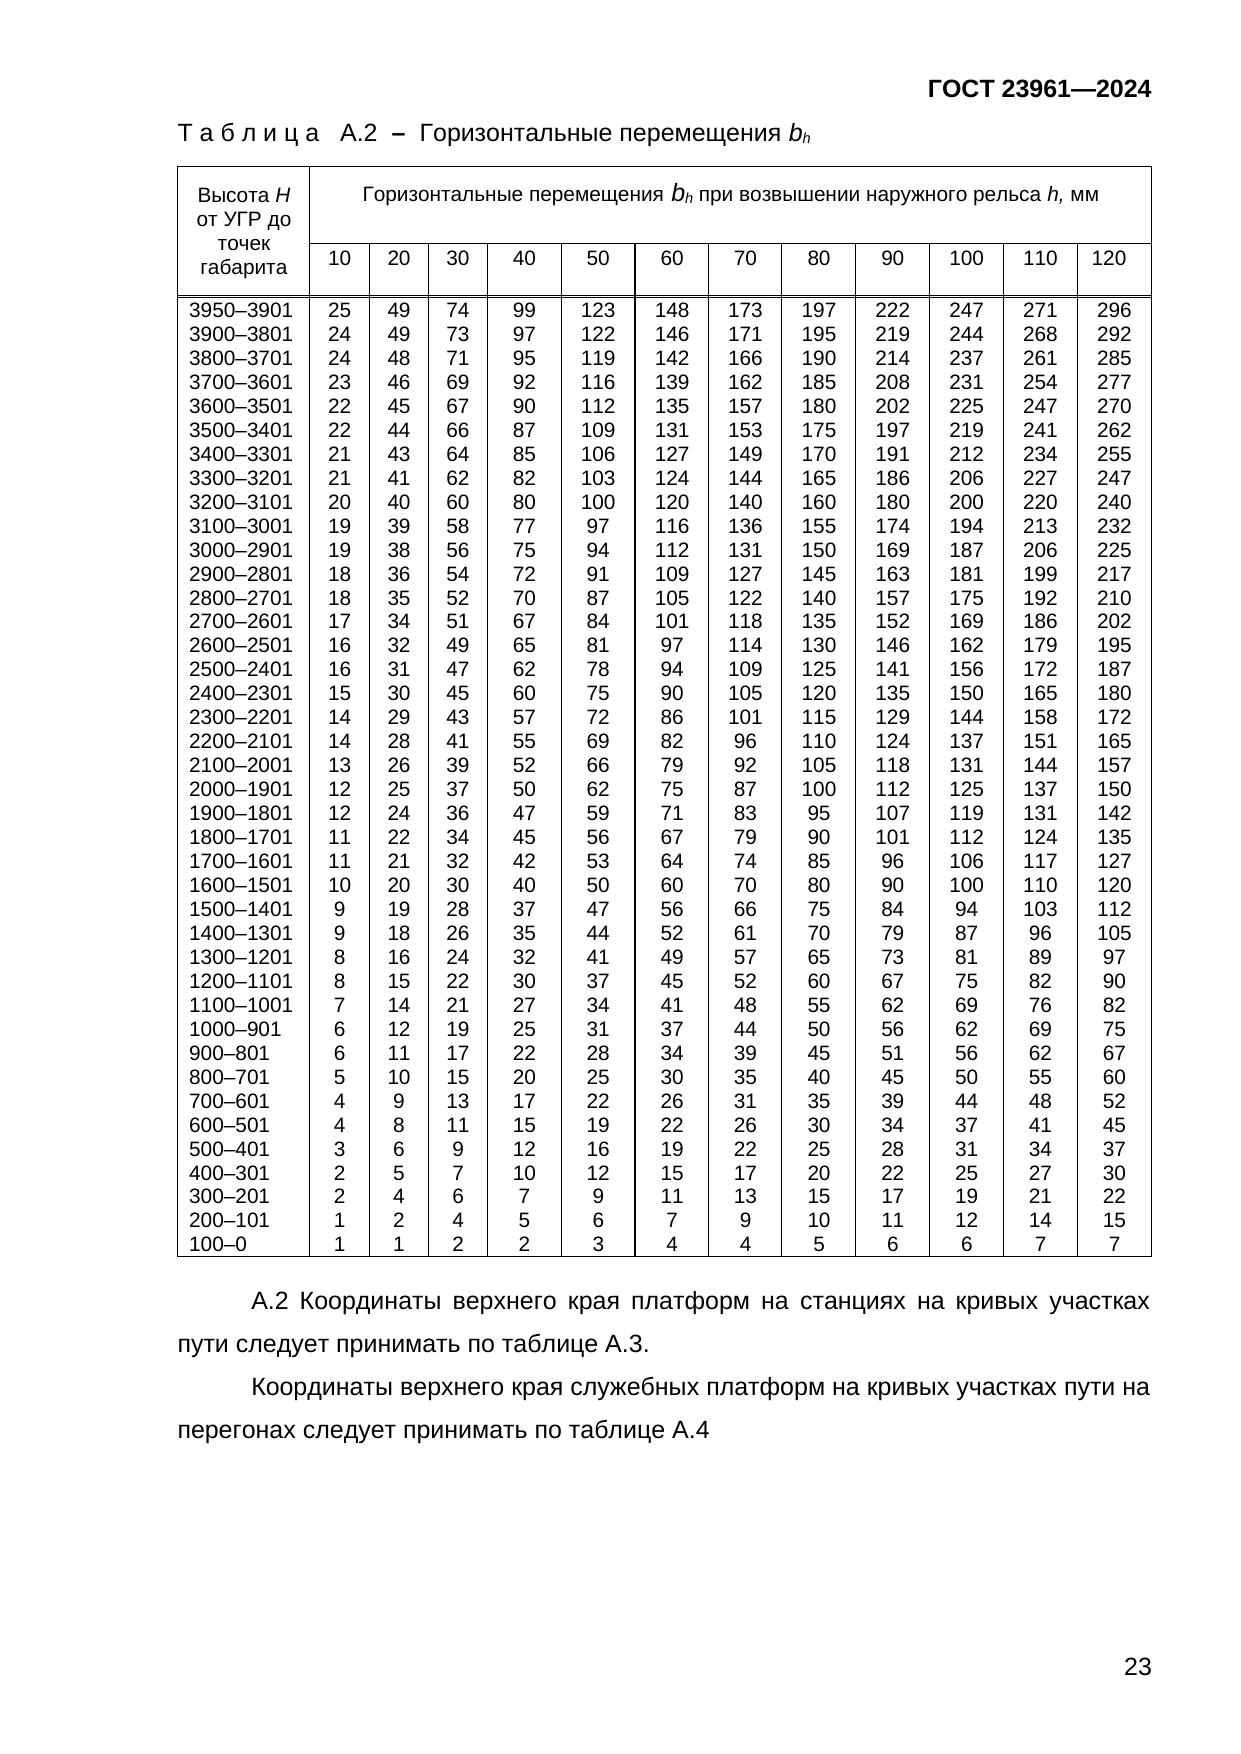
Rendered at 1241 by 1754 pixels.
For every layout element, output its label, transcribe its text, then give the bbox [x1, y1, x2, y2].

table_cell 97 [488, 322, 561, 346]
table_cell 41 [429, 729, 487, 753]
table_cell 39 [370, 514, 428, 537]
table_cell 20 [370, 873, 428, 897]
table_cell 60 [782, 969, 855, 993]
table_cell 15 [370, 969, 428, 993]
table_cell 3300–3201 [178, 466, 309, 489]
table_cell 200 [930, 490, 1003, 513]
table_cell 10 [488, 1160, 561, 1184]
table_cell 1900–1801 [178, 801, 309, 825]
table_cell 75 [488, 538, 561, 561]
table_cell 80 [782, 244, 855, 295]
table_cell 70 [709, 244, 781, 295]
table_cell 22 [310, 394, 369, 418]
table_cell 131 [1004, 801, 1077, 825]
table_cell 80 [488, 490, 561, 513]
table_cell 9 [310, 897, 369, 921]
table_cell 55 [1004, 1065, 1077, 1088]
table_cell 16 [310, 657, 369, 681]
table_cell 72 [488, 561, 561, 585]
table_cell 21 [370, 849, 428, 873]
table_cell 61 [709, 921, 781, 945]
table_cell 97 [562, 514, 634, 537]
table_cell 28 [856, 1136, 929, 1160]
table_cell 112 [930, 825, 1003, 849]
table_cell 231 [930, 370, 1003, 394]
table_cell 74 [709, 849, 781, 873]
table_cell 4 [370, 1184, 428, 1208]
table_cell 135 [1078, 825, 1151, 849]
table_cell 74 [429, 298, 487, 322]
table_cell 100–0 [178, 1232, 309, 1256]
table_cell 69 [930, 993, 1003, 1017]
table_cell 84 [562, 609, 634, 633]
table_cell 14 [310, 729, 369, 753]
table_cell 3800–3701 [178, 346, 309, 370]
table_cell 139 [636, 370, 708, 394]
table_cell 146 [636, 322, 708, 346]
table_cell 166 [709, 346, 781, 370]
table_cell 172 [1004, 657, 1077, 681]
table_cell 100 [930, 873, 1003, 897]
table_cell 148 [636, 298, 708, 322]
table_cell 22 [709, 1136, 781, 1160]
table_cell 150 [782, 538, 855, 561]
table_cell 120 [636, 490, 708, 513]
table_cell 30 [429, 873, 487, 897]
table_cell 105 [782, 753, 855, 777]
table_cell 90 [856, 244, 929, 295]
table_cell 51 [856, 1041, 929, 1064]
table_cell 247 [1004, 394, 1077, 418]
table_cell 125 [782, 657, 855, 681]
table_cell 50 [782, 1017, 855, 1041]
table_cell 181 [930, 561, 1003, 585]
table_cell 96 [1004, 921, 1077, 945]
table_cell 152 [856, 609, 929, 633]
table_cell 106 [930, 849, 1003, 873]
table_cell 5 [310, 1065, 369, 1088]
table_cell 97 [636, 633, 708, 657]
table_cell 70 [782, 921, 855, 945]
table_cell 44 [709, 1017, 781, 1041]
table_cell 96 [856, 849, 929, 873]
table_cell 31 [930, 1136, 1003, 1160]
table_cell 1100–1001 [178, 993, 309, 1017]
table_cell 170 [782, 442, 855, 466]
table_cell 120 [1078, 873, 1151, 897]
table_cell 29 [370, 705, 428, 729]
table_cell 6 [930, 1232, 1003, 1256]
table_cell 48 [1004, 1089, 1077, 1112]
table_cell 12 [370, 1017, 428, 1041]
table_cell 6 [310, 1041, 369, 1064]
table_cell 79 [856, 921, 929, 945]
table_cell 73 [429, 322, 487, 346]
table_cell 400–301 [178, 1160, 309, 1184]
table_cell 127 [1078, 849, 1151, 873]
table_cell 55 [488, 729, 561, 753]
table_cell 66 [429, 418, 487, 442]
table_cell 165 [782, 466, 855, 489]
table_cell 213 [1004, 514, 1077, 537]
table_cell 11 [856, 1208, 929, 1232]
table_cell 106 [562, 442, 634, 466]
table_cell 197 [856, 418, 929, 442]
table_cell 23 [310, 370, 369, 394]
table_cell 119 [562, 346, 634, 370]
table_cell 131 [709, 538, 781, 561]
table_cell 8 [310, 945, 369, 969]
table_cell 1000–901 [178, 1017, 309, 1041]
table_cell 144 [709, 466, 781, 489]
table_cell 19 [310, 514, 369, 537]
table_cell 17 [488, 1089, 561, 1112]
table_cell 122 [562, 322, 634, 346]
table_cell 137 [1004, 777, 1077, 801]
table_cell 39 [709, 1041, 781, 1064]
table_cell 62 [930, 1017, 1003, 1041]
table_cell 3900–3801 [178, 322, 309, 346]
table_cell 41 [562, 945, 634, 969]
table_cell 34 [1004, 1136, 1077, 1160]
table_cell 94 [636, 657, 708, 681]
table_cell 217 [1078, 561, 1151, 585]
table_cell 90 [488, 394, 561, 418]
table_cell 89 [1004, 945, 1077, 969]
table_cell 296 [1078, 298, 1151, 322]
table_cell 2200–2101 [178, 729, 309, 753]
table_cell 13 [310, 753, 369, 777]
table_cell 179 [1004, 633, 1077, 657]
table_cell 136 [709, 514, 781, 537]
table_cell 192 [1004, 585, 1077, 609]
table_cell 35 [488, 921, 561, 945]
table_cell 103 [562, 466, 634, 489]
table_cell 69 [562, 729, 634, 753]
table_cell 58 [429, 514, 487, 537]
table_cell 30 [429, 244, 487, 295]
table_cell 4 [636, 1232, 708, 1256]
table_cell 36 [370, 561, 428, 585]
table_cell 142 [636, 346, 708, 370]
table_cell 3 [562, 1232, 634, 1256]
table_cell 60 [636, 873, 708, 897]
table_cell 41 [1004, 1113, 1077, 1136]
table_cell 142 [1078, 801, 1151, 825]
table_cell 11 [370, 1041, 428, 1064]
table_cell 292 [1078, 322, 1151, 346]
table_cell 14 [370, 993, 428, 1017]
table_cell 75 [562, 681, 634, 705]
table_cell 200–101 [178, 1208, 309, 1232]
table_cell 90 [856, 873, 929, 897]
table_cell 34 [429, 825, 487, 849]
table_cell 165 [1004, 681, 1077, 705]
table_cell 2300–2201 [178, 705, 309, 729]
table_cell 125 [930, 777, 1003, 801]
table_cell 71 [636, 801, 708, 825]
table_cell 75 [636, 777, 708, 801]
table_cell 237 [930, 346, 1003, 370]
table_cell 112 [562, 394, 634, 418]
table_cell 124 [856, 729, 929, 753]
table_cell 9 [370, 1089, 428, 1112]
table_cell 1300–1201 [178, 945, 309, 969]
table_cell 175 [782, 418, 855, 442]
table_cell 40 [488, 873, 561, 897]
table_cell 37 [429, 777, 487, 801]
table_cell 62 [488, 657, 561, 681]
table_cell 60 [488, 681, 561, 705]
table_cell 2 [310, 1160, 369, 1184]
table_cell 45 [856, 1065, 929, 1088]
table_cell 82 [636, 729, 708, 753]
table_cell 155 [782, 514, 855, 537]
table_cell 27 [488, 993, 561, 1017]
table_cell 6 [856, 1232, 929, 1256]
table_cell 118 [856, 753, 929, 777]
table_cell 92 [709, 753, 781, 777]
table_cell 44 [930, 1089, 1003, 1112]
table_cell 67 [429, 394, 487, 418]
table_cell 40 [782, 1065, 855, 1088]
table_cell 187 [930, 538, 1003, 561]
table_cell 2100–2001 [178, 753, 309, 777]
table_cell 25 [562, 1065, 634, 1088]
table_cell 78 [562, 657, 634, 681]
table_cell 10 [370, 1065, 428, 1088]
table_cell 8 [370, 1113, 428, 1136]
table_cell 285 [1078, 346, 1151, 370]
table_cell 135 [636, 394, 708, 418]
table_cell 22 [429, 969, 487, 993]
table_cell 109 [636, 561, 708, 585]
table_cell 700–601 [178, 1089, 309, 1112]
table_cell 18 [310, 585, 369, 609]
table_cell 67 [488, 609, 561, 633]
table_cell 16 [310, 633, 369, 657]
table_cell 67 [1078, 1041, 1151, 1064]
table_cell 40 [370, 490, 428, 513]
table_cell 48 [709, 993, 781, 1017]
table_cell 7 [310, 993, 369, 1017]
table_cell 39 [856, 1089, 929, 1112]
table_cell 90 [636, 681, 708, 705]
table_cell 44 [370, 418, 428, 442]
table_cell 194 [930, 514, 1003, 537]
table_cell 9 [310, 921, 369, 945]
table_cell 234 [1004, 442, 1077, 466]
table_cell 45 [429, 681, 487, 705]
table_cell 85 [782, 849, 855, 873]
table_cell 70 [709, 873, 781, 897]
table_cell 13 [709, 1184, 781, 1208]
table_cell 7 [1004, 1232, 1077, 1256]
table_cell 22 [856, 1160, 929, 1184]
table_cell 15 [429, 1065, 487, 1088]
table_cell 91 [562, 561, 634, 585]
table_cell 1 [310, 1208, 369, 1232]
table_cell 156 [930, 657, 1003, 681]
table_cell 101 [636, 609, 708, 633]
table_cell 187 [1078, 657, 1151, 681]
table_cell 32 [488, 945, 561, 969]
table_cell 50 [562, 873, 634, 897]
table_cell 800–701 [178, 1065, 309, 1088]
table_cell 5 [488, 1208, 561, 1232]
table_cell 70 [488, 585, 561, 609]
table_cell 202 [856, 394, 929, 418]
table_cell 66 [562, 753, 634, 777]
table_cell 255 [1078, 442, 1151, 466]
table_cell 225 [1078, 538, 1151, 561]
table_cell 72 [562, 705, 634, 729]
table_cell 49 [636, 945, 708, 969]
table_cell 3700–3601 [178, 370, 309, 394]
table_cell 1700–1601 [178, 849, 309, 873]
table_cell 7 [1078, 1232, 1151, 1256]
table_cell 135 [782, 609, 855, 633]
table_cell 60 [1078, 1065, 1151, 1088]
table_cell 21 [310, 466, 369, 489]
table_cell 73 [856, 945, 929, 969]
table_cell 3950–3901 [178, 298, 309, 322]
table_cell 109 [562, 418, 634, 442]
table_cell 137 [930, 729, 1003, 753]
table_cell 100 [930, 244, 1003, 295]
table_cell 80 [782, 873, 855, 897]
table_cell 30 [488, 969, 561, 993]
table_cell 165 [1078, 729, 1151, 753]
table_cell 24 [310, 322, 369, 346]
table_cell 76 [1004, 993, 1077, 1017]
table_header Высота H от УГР до точек габарита [178, 167, 309, 295]
table_cell 11 [636, 1184, 708, 1208]
table_cell 12 [310, 777, 369, 801]
table_cell 56 [429, 538, 487, 561]
table_cell 75 [1078, 1017, 1151, 1041]
table_cell 62 [562, 777, 634, 801]
table_cell 262 [1078, 418, 1151, 442]
table_cell 123 [562, 298, 634, 322]
table_cell 45 [636, 969, 708, 993]
table_cell 2 [488, 1232, 561, 1256]
table_cell 56 [636, 897, 708, 921]
table_cell 206 [930, 466, 1003, 489]
table_cell 4 [310, 1113, 369, 1136]
table_cell 9 [709, 1208, 781, 1232]
table_cell 2400–2301 [178, 681, 309, 705]
table_cell 94 [562, 538, 634, 561]
table_cell 25 [782, 1136, 855, 1160]
table_cell 22 [310, 418, 369, 442]
table_cell 268 [1004, 322, 1077, 346]
table_cell 46 [370, 370, 428, 394]
table_cell 27 [1004, 1160, 1077, 1184]
table_cell 240 [1078, 490, 1151, 513]
table_cell 51 [429, 609, 487, 633]
table_cell 3100–3001 [178, 514, 309, 537]
table_cell 110 [1004, 873, 1077, 897]
table_cell 32 [429, 849, 487, 873]
table_cell 87 [709, 777, 781, 801]
table_cell 2 [429, 1232, 487, 1256]
table_cell 49 [370, 322, 428, 346]
table_cell 86 [636, 705, 708, 729]
table_cell 9 [429, 1136, 487, 1160]
table_cell 53 [562, 849, 634, 873]
table_cell 900–801 [178, 1041, 309, 1064]
table_cell 1800–1701 [178, 825, 309, 849]
table_cell 4 [429, 1208, 487, 1232]
table_cell 10 [782, 1208, 855, 1232]
table_cell 79 [636, 753, 708, 777]
table_cell 171 [709, 322, 781, 346]
table_cell 38 [370, 538, 428, 561]
table_cell 19 [930, 1184, 1003, 1208]
table_cell 35 [782, 1089, 855, 1112]
table_cell 6 [562, 1208, 634, 1232]
table_cell 173 [709, 298, 781, 322]
table_cell 52 [636, 921, 708, 945]
table_cell 65 [488, 633, 561, 657]
table_cell 50 [930, 1065, 1003, 1088]
table_cell 2500–2401 [178, 657, 309, 681]
table_cell 11 [429, 1113, 487, 1136]
table_cell 110 [1004, 244, 1077, 295]
table_cell 30 [782, 1113, 855, 1136]
table_cell 18 [310, 561, 369, 585]
table_cell 180 [1078, 681, 1151, 705]
table_cell 75 [782, 897, 855, 921]
table_cell 186 [856, 466, 929, 489]
table_cell 34 [636, 1041, 708, 1064]
table_cell 172 [1078, 705, 1151, 729]
table_cell 185 [782, 370, 855, 394]
table_cell 120 [1078, 244, 1151, 295]
table_cell 261 [1004, 346, 1077, 370]
table_cell 157 [856, 585, 929, 609]
table_cell 175 [930, 585, 1003, 609]
table_cell 7 [429, 1160, 487, 1184]
text Координаты верхнего края служебных платформ на кривых участках пути на перегонах следует принимать по таблице А.4 [177, 1372, 1152, 1444]
table_cell 15 [488, 1113, 561, 1136]
table_cell 39 [429, 753, 487, 777]
table_cell 26 [429, 921, 487, 945]
table_cell 22 [1078, 1184, 1151, 1208]
table_cell 25 [488, 1017, 561, 1041]
table_header Горизонтальные перемещения bh при возвышении наружного рельса h, мм [310, 167, 1151, 243]
table_cell 247 [1078, 466, 1151, 489]
table_cell 16 [562, 1136, 634, 1160]
table_cell 52 [429, 585, 487, 609]
table_cell 214 [856, 346, 929, 370]
table_cell 124 [1004, 825, 1077, 849]
table_cell 151 [1004, 729, 1077, 753]
table_cell 101 [709, 705, 781, 729]
table_cell 14 [310, 705, 369, 729]
table_cell 47 [429, 657, 487, 681]
table_cell 75 [930, 969, 1003, 993]
table_cell 60 [429, 490, 487, 513]
table_cell 20 [370, 244, 428, 295]
table_cell 22 [488, 1041, 561, 1064]
table_cell 219 [930, 418, 1003, 442]
table_cell 219 [856, 322, 929, 346]
table_cell 41 [636, 993, 708, 1017]
table_cell 37 [636, 1017, 708, 1041]
table_cell 7 [488, 1184, 561, 1208]
table_cell 52 [1078, 1089, 1151, 1112]
table_cell 12 [562, 1160, 634, 1184]
table_cell 22 [370, 825, 428, 849]
table_cell 107 [856, 801, 929, 825]
table_cell 26 [370, 753, 428, 777]
table_cell 127 [636, 442, 708, 466]
table_cell 40 [488, 244, 561, 295]
table_cell 162 [930, 633, 1003, 657]
table_cell 244 [930, 322, 1003, 346]
table_cell 94 [930, 897, 1003, 921]
table_cell 31 [562, 1017, 634, 1041]
table_cell 225 [930, 394, 1003, 418]
table_cell 85 [488, 442, 561, 466]
table_cell 195 [1078, 633, 1151, 657]
table_cell 270 [1078, 394, 1151, 418]
table_cell 212 [930, 442, 1003, 466]
table_cell 25 [370, 777, 428, 801]
table_cell 600–501 [178, 1113, 309, 1136]
table_cell 208 [856, 370, 929, 394]
table_cell 6 [310, 1017, 369, 1041]
table_cell 19 [310, 538, 369, 561]
table_cell 60 [636, 244, 708, 295]
table_cell 150 [930, 681, 1003, 705]
table_cell 129 [856, 705, 929, 729]
table_cell 41 [370, 466, 428, 489]
table_cell 127 [709, 561, 781, 585]
table_cell 28 [562, 1041, 634, 1064]
table_cell 227 [1004, 466, 1077, 489]
table_cell 45 [1078, 1113, 1151, 1136]
table_cell 25 [310, 298, 369, 322]
table_cell 62 [1004, 1041, 1077, 1064]
table_cell 82 [488, 466, 561, 489]
table_cell 3400–3301 [178, 442, 309, 466]
table_cell 22 [562, 1089, 634, 1112]
table_cell 16 [370, 945, 428, 969]
table_cell 130 [782, 633, 855, 657]
table_cell 116 [636, 514, 708, 537]
table_cell 82 [1004, 969, 1077, 993]
table_cell 6 [370, 1136, 428, 1160]
table_cell 169 [856, 538, 929, 561]
table_cell 191 [856, 442, 929, 466]
table_cell 19 [370, 897, 428, 921]
table_cell 24 [429, 945, 487, 969]
table_cell 119 [930, 801, 1003, 825]
table_cell 17 [856, 1184, 929, 1208]
table_cell 28 [370, 729, 428, 753]
table_cell 6 [429, 1184, 487, 1208]
table_cell 47 [488, 801, 561, 825]
table_cell 43 [429, 705, 487, 729]
table_cell 163 [856, 561, 929, 585]
table_cell 4 [310, 1089, 369, 1112]
table_cell 56 [856, 1017, 929, 1041]
table_cell 45 [488, 825, 561, 849]
table_cell 2000–1901 [178, 777, 309, 801]
table_cell 1500–1401 [178, 897, 309, 921]
table_cell 117 [1004, 849, 1077, 873]
table_cell 210 [1078, 585, 1151, 609]
table_cell 24 [370, 801, 428, 825]
table_cell 62 [856, 993, 929, 1017]
table_cell 202 [1078, 609, 1151, 633]
table_cell 2 [370, 1208, 428, 1232]
table_cell 180 [782, 394, 855, 418]
table_cell 149 [709, 442, 781, 466]
table_cell 84 [856, 897, 929, 921]
table_cell 131 [930, 753, 1003, 777]
table_cell 195 [782, 322, 855, 346]
table_cell 25 [930, 1160, 1003, 1184]
table_cell 31 [370, 657, 428, 681]
table_cell 81 [930, 945, 1003, 969]
table_cell 37 [930, 1113, 1003, 1136]
text Т а б л и ц а А.2 – Горизонтальные перемещения bh [177, 118, 1152, 147]
table_cell 90 [1078, 969, 1151, 993]
table_cell 105 [709, 681, 781, 705]
table_cell 186 [1004, 609, 1077, 633]
table_cell 14 [1004, 1208, 1077, 1232]
table_cell 190 [782, 346, 855, 370]
table_cell 65 [782, 945, 855, 969]
table_cell 100 [562, 490, 634, 513]
table_cell 95 [782, 801, 855, 825]
table_cell 42 [488, 849, 561, 873]
table_cell 112 [856, 777, 929, 801]
table_cell 162 [709, 370, 781, 394]
table_cell 116 [562, 370, 634, 394]
table_cell 59 [562, 801, 634, 825]
table_cell 1 [370, 1232, 428, 1256]
table_cell 101 [856, 825, 929, 849]
table_cell 45 [370, 394, 428, 418]
table_cell 1200–1101 [178, 969, 309, 993]
table_cell 18 [370, 921, 428, 945]
table_cell 271 [1004, 298, 1077, 322]
table_cell 30 [636, 1065, 708, 1088]
table_cell 3000–2901 [178, 538, 309, 561]
table_cell 57 [709, 945, 781, 969]
table_cell 52 [488, 753, 561, 777]
table_cell 26 [636, 1089, 708, 1112]
table_cell 69 [1004, 1017, 1077, 1041]
table_cell 300–201 [178, 1184, 309, 1208]
table_cell 19 [636, 1136, 708, 1160]
table_cell 15 [1078, 1208, 1151, 1232]
table_cell 47 [562, 897, 634, 921]
table_cell 10 [310, 873, 369, 897]
table_cell 2800–2701 [178, 585, 309, 609]
table_cell 17 [310, 609, 369, 633]
table_cell 71 [429, 346, 487, 370]
table_cell 9 [562, 1184, 634, 1208]
table_cell 174 [856, 514, 929, 537]
table_cell 115 [782, 705, 855, 729]
table_cell 11 [310, 849, 369, 873]
table_cell 3500–3401 [178, 418, 309, 442]
table_cell 3200–3101 [178, 490, 309, 513]
table_cell 254 [1004, 370, 1077, 394]
table_cell 206 [1004, 538, 1077, 561]
table_cell 17 [709, 1160, 781, 1184]
table_cell 66 [709, 897, 781, 921]
table_cell 69 [429, 370, 487, 394]
table_cell 150 [1078, 777, 1151, 801]
table_cell 49 [370, 298, 428, 322]
table_cell 277 [1078, 370, 1151, 394]
table_cell 10 [310, 244, 369, 295]
table_cell 5 [782, 1232, 855, 1256]
table_cell 199 [1004, 561, 1077, 585]
table_cell 37 [562, 969, 634, 993]
table_cell 21 [310, 442, 369, 466]
table_cell 3600–3501 [178, 394, 309, 418]
table_cell 12 [488, 1136, 561, 1160]
table_cell 17 [429, 1041, 487, 1064]
table_cell 32 [370, 633, 428, 657]
table_cell 100 [782, 777, 855, 801]
table_cell 2900–2801 [178, 561, 309, 585]
table_cell 2600–2501 [178, 633, 309, 657]
table_cell 87 [930, 921, 1003, 945]
table_cell 15 [310, 681, 369, 705]
table_cell 500–401 [178, 1136, 309, 1160]
table_cell 64 [429, 442, 487, 466]
table_cell 141 [856, 657, 929, 681]
table_cell 56 [930, 1041, 1003, 1064]
table_cell 35 [370, 585, 428, 609]
table_cell 220 [1004, 490, 1077, 513]
table_cell 222 [856, 298, 929, 322]
table_cell 232 [1078, 514, 1151, 537]
table_cell 24 [310, 346, 369, 370]
table_cell 153 [709, 418, 781, 442]
table_cell 97 [1078, 945, 1151, 969]
table_cell 19 [429, 1017, 487, 1041]
table_cell 30 [370, 681, 428, 705]
table_cell 124 [636, 466, 708, 489]
table_cell 12 [310, 801, 369, 825]
table_cell 2700–2601 [178, 609, 309, 633]
table_cell 140 [709, 490, 781, 513]
table_cell 157 [1078, 753, 1151, 777]
table_cell 43 [370, 442, 428, 466]
table_cell 45 [782, 1041, 855, 1064]
table_cell 87 [562, 585, 634, 609]
table_cell 35 [709, 1065, 781, 1088]
table_cell 99 [488, 298, 561, 322]
table_cell 4 [709, 1232, 781, 1256]
table_cell 82 [1078, 993, 1151, 1017]
table_cell 95 [488, 346, 561, 370]
table_cell 34 [370, 609, 428, 633]
table_cell 146 [856, 633, 929, 657]
table_cell 67 [636, 825, 708, 849]
table_cell 77 [488, 514, 561, 537]
table_cell 15 [636, 1160, 708, 1184]
table_cell 12 [930, 1208, 1003, 1232]
table_cell 157 [709, 394, 781, 418]
table_cell 105 [1078, 921, 1151, 945]
table_cell 135 [856, 681, 929, 705]
table_cell 37 [1078, 1136, 1151, 1160]
table_cell 13 [429, 1089, 487, 1112]
table_cell 131 [636, 418, 708, 442]
table_cell 120 [782, 681, 855, 705]
table_cell 15 [782, 1184, 855, 1208]
table_cell 105 [636, 585, 708, 609]
table_cell 54 [429, 561, 487, 585]
table_cell 140 [782, 585, 855, 609]
table_cell 64 [636, 849, 708, 873]
table_cell 19 [562, 1113, 634, 1136]
table_cell 48 [370, 346, 428, 370]
table_cell 247 [930, 298, 1003, 322]
table_cell 34 [562, 993, 634, 1017]
table_cell 30 [1078, 1160, 1151, 1184]
table_cell 21 [1004, 1184, 1077, 1208]
table_cell 160 [782, 490, 855, 513]
table_cell 11 [310, 825, 369, 849]
table_cell 197 [782, 298, 855, 322]
table_cell 55 [782, 993, 855, 1017]
table_cell 7 [636, 1208, 708, 1232]
table_cell 114 [709, 633, 781, 657]
table_cell 118 [709, 609, 781, 633]
table_cell 49 [429, 633, 487, 657]
table_cell 180 [856, 490, 929, 513]
table_cell 144 [1004, 753, 1077, 777]
table_cell 103 [1004, 897, 1077, 921]
table_cell 20 [488, 1065, 561, 1088]
table_cell 5 [370, 1160, 428, 1184]
table_cell 28 [429, 897, 487, 921]
table_cell 37 [488, 897, 561, 921]
table_cell 44 [562, 921, 634, 945]
table_cell 81 [562, 633, 634, 657]
table_cell 83 [709, 801, 781, 825]
table_cell 79 [709, 825, 781, 849]
table_cell 20 [782, 1160, 855, 1184]
table_cell 144 [930, 705, 1003, 729]
table_cell 158 [1004, 705, 1077, 729]
table_cell 1600–1501 [178, 873, 309, 897]
table_cell 1 [310, 1232, 369, 1256]
table_cell 1400–1301 [178, 921, 309, 945]
table_cell 31 [709, 1089, 781, 1112]
table_cell 8 [310, 969, 369, 993]
table_cell 92 [488, 370, 561, 394]
table_cell 3 [310, 1136, 369, 1160]
table_cell 52 [709, 969, 781, 993]
table_cell 122 [709, 585, 781, 609]
table_cell 21 [429, 993, 487, 1017]
text А.2 Координаты верхнего края платформ на станциях на кривых участках пути следует принимать по таблице А.3. [177, 1286, 1152, 1358]
table_cell 90 [782, 825, 855, 849]
table_cell 36 [429, 801, 487, 825]
table_cell 57 [488, 705, 561, 729]
table_cell 241 [1004, 418, 1077, 442]
table_cell 2 [310, 1184, 369, 1208]
table_cell 50 [488, 777, 561, 801]
table_cell 87 [488, 418, 561, 442]
table_cell 56 [562, 825, 634, 849]
table_cell 109 [709, 657, 781, 681]
table_cell 62 [429, 466, 487, 489]
table_cell 96 [709, 729, 781, 753]
table_cell 50 [562, 244, 634, 295]
table_cell 67 [856, 969, 929, 993]
table_cell 112 [1078, 897, 1151, 921]
table_cell 22 [636, 1113, 708, 1136]
table_cell 26 [709, 1113, 781, 1136]
table_cell 20 [310, 490, 369, 513]
table_cell 169 [930, 609, 1003, 633]
table_cell 110 [782, 729, 855, 753]
table_cell 112 [636, 538, 708, 561]
table_cell 34 [856, 1113, 929, 1136]
table_cell 145 [782, 561, 855, 585]
